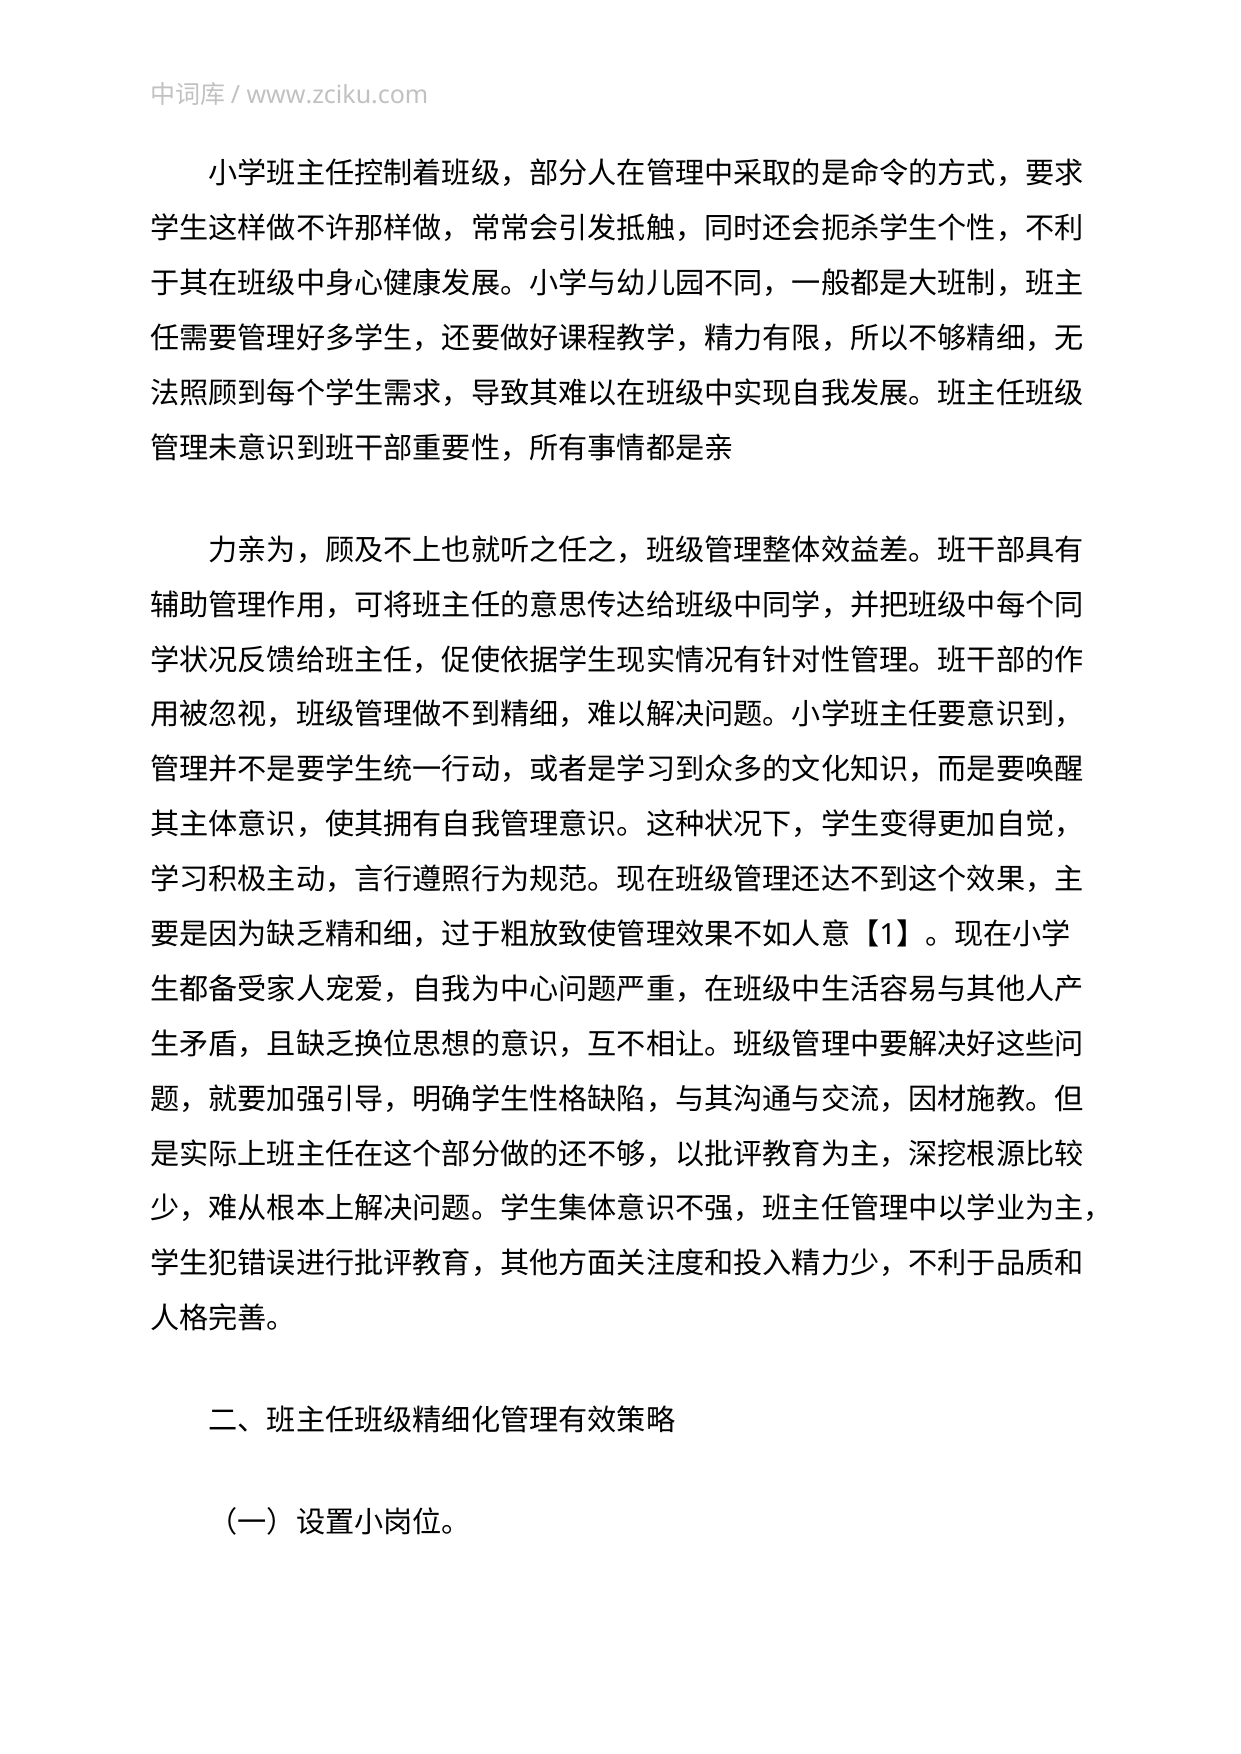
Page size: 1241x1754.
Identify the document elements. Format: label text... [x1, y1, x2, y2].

text 小学班主任控制着班级，部分人在管理中采取的是命令的方式，要求学生这样做不许那样做，常常会引发抵触，同时还会扼杀学生个性，不利于其在班级中身心健康发展。小学与幼儿园不同，一般都是大班制，班主任需要管理好多学生，还要做好课程教学，精力有限，所以不够精细，无法照顾到每个学生需求，导致其难以在班级中实现自我发展。班主任班级管理未意识到班干部重要性，所有事情都是亲 [150, 150, 1090, 467]
text 二、班主任班级精细化管理有效策略 [150, 1397, 1090, 1439]
text （一）设置小岗位。 [150, 1498, 1090, 1541]
text 力亲为，顾及不上也就听之任之，班级管理整体效益差。班干部具有辅助管理作用，可将班主任的意思传达给班级中同学，并把班级中每个同学状况反馈给班主任，促使依据学生现实情况有针对性管理。班干部的作用被忽视，班级管理做不到精细，难以解决问题。小学班主任要意识到，管理并不是要学生统一行动，或者是学习到众多的文化知识，而是要唤醒其主体意识，使其拥有自我管理意识。这种状况下，学生变得更加自觉，学习积极主动，言行遵照行为规范。现在班级管理还达不到这个效果，主要是因为缺乏精和细，过于粗放致使管理效果不如人意【1】。现在小学生都备受家人宠爱，自我为中心问题严重，在班级中生活容易与其他人产生矛盾，且缺乏换位思想的意识，互不相让。班级管理中要解决好这些问题，就要加强引导，明确学生性格缺陷，与其沟通与交流，因材施教。但是实际上班主任在这个部分做的还不够，以批评教育为主，深挖根源比较少，难从根本上解决问题。学生集体意识不强，班主任管理中以学业为主，学生犯错误进行批评教育，其他方面关注度和投入精力少，不利于品质和人格完善。 [150, 526, 1090, 1337]
